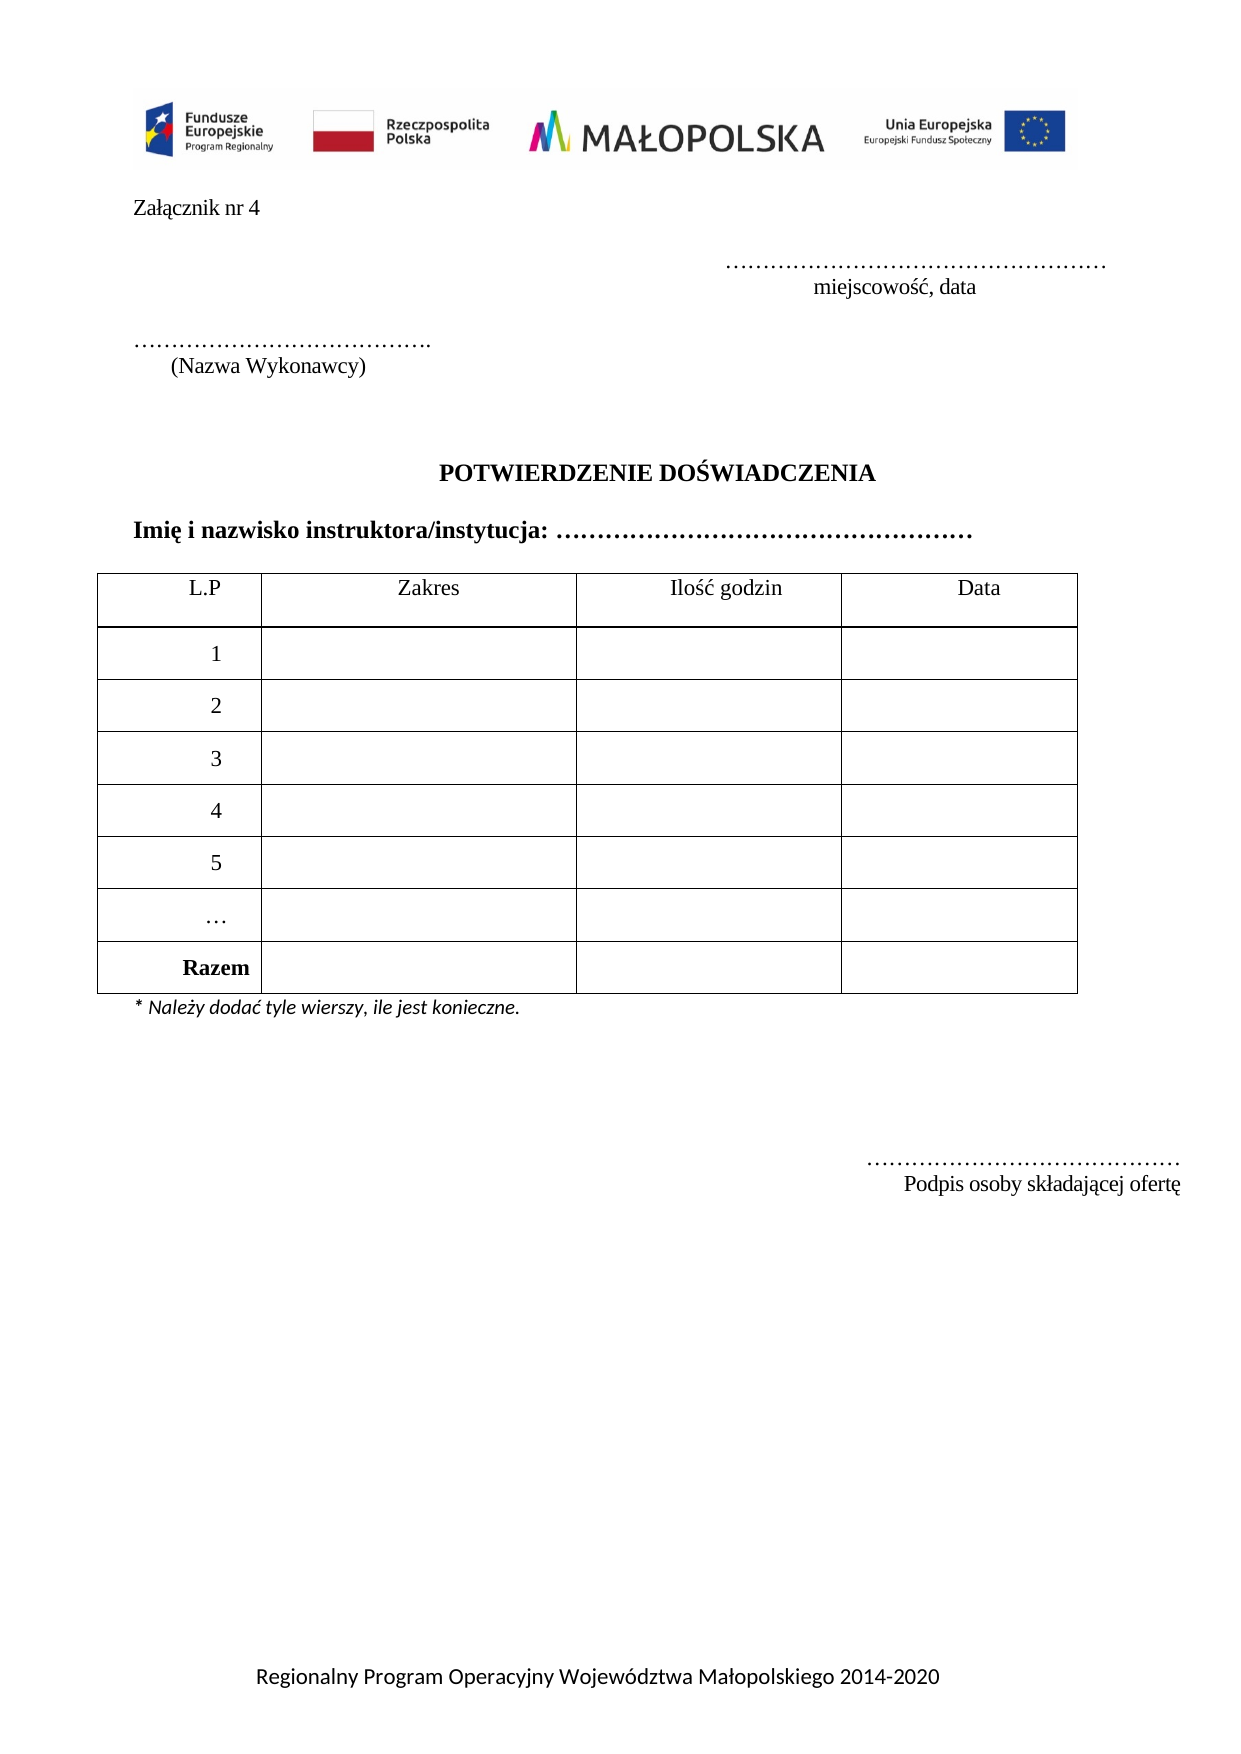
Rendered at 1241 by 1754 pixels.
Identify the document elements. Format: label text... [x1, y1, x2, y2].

table_cell 2 [98, 680, 261, 731]
table_cell [577, 942, 841, 993]
table_header Ilość godzin [577, 574, 841, 626]
table_cell [262, 680, 576, 731]
text Załącznik nr 4 [133, 194, 1181, 220]
text (Nazwa Wykonawcy) [133, 352, 1181, 378]
picture [132, 88, 1078, 170]
text * Należy dodać tyle wierszy, ile jest konieczne. [133, 994, 1181, 1019]
table_cell [262, 889, 576, 941]
text …………………………………… [133, 1144, 1181, 1171]
table_cell [842, 942, 1077, 993]
table_cell [842, 785, 1077, 836]
table_cell [842, 889, 1077, 941]
table_cell 5 [98, 837, 261, 888]
table_cell [577, 785, 841, 836]
text …………………………………………… [133, 247, 1107, 273]
table_header Zakres [262, 574, 576, 626]
table_cell 4 [98, 785, 261, 836]
table_cell [577, 889, 841, 941]
table_cell 1 [98, 628, 261, 679]
table_cell [842, 680, 1077, 731]
table_header L.P [98, 574, 261, 626]
table_cell [262, 732, 576, 783]
table_cell [842, 732, 1077, 783]
table_cell [577, 837, 841, 888]
table_cell [262, 785, 576, 836]
table_cell [577, 680, 841, 731]
table_cell … [98, 889, 261, 941]
text Imię i nazwisko instruktora/instytucja: …………………………………………… [133, 515, 1181, 544]
text Podpis osoby składającej ofertę [133, 1171, 1181, 1197]
table_header Data [842, 574, 1077, 626]
table_cell [577, 732, 841, 783]
table_cell [842, 628, 1077, 679]
text POTWIERDZENIE DOŚWIADCZENIA [133, 458, 1182, 486]
table_cell [577, 628, 841, 679]
text miejscowość, data [133, 273, 1181, 299]
table_cell Razem [98, 942, 261, 993]
text …………………………………. [133, 326, 1181, 352]
table_cell [262, 628, 576, 679]
table_cell [262, 837, 576, 888]
table_cell [842, 837, 1077, 888]
table_cell [262, 942, 576, 993]
table_cell 3 [98, 732, 261, 783]
